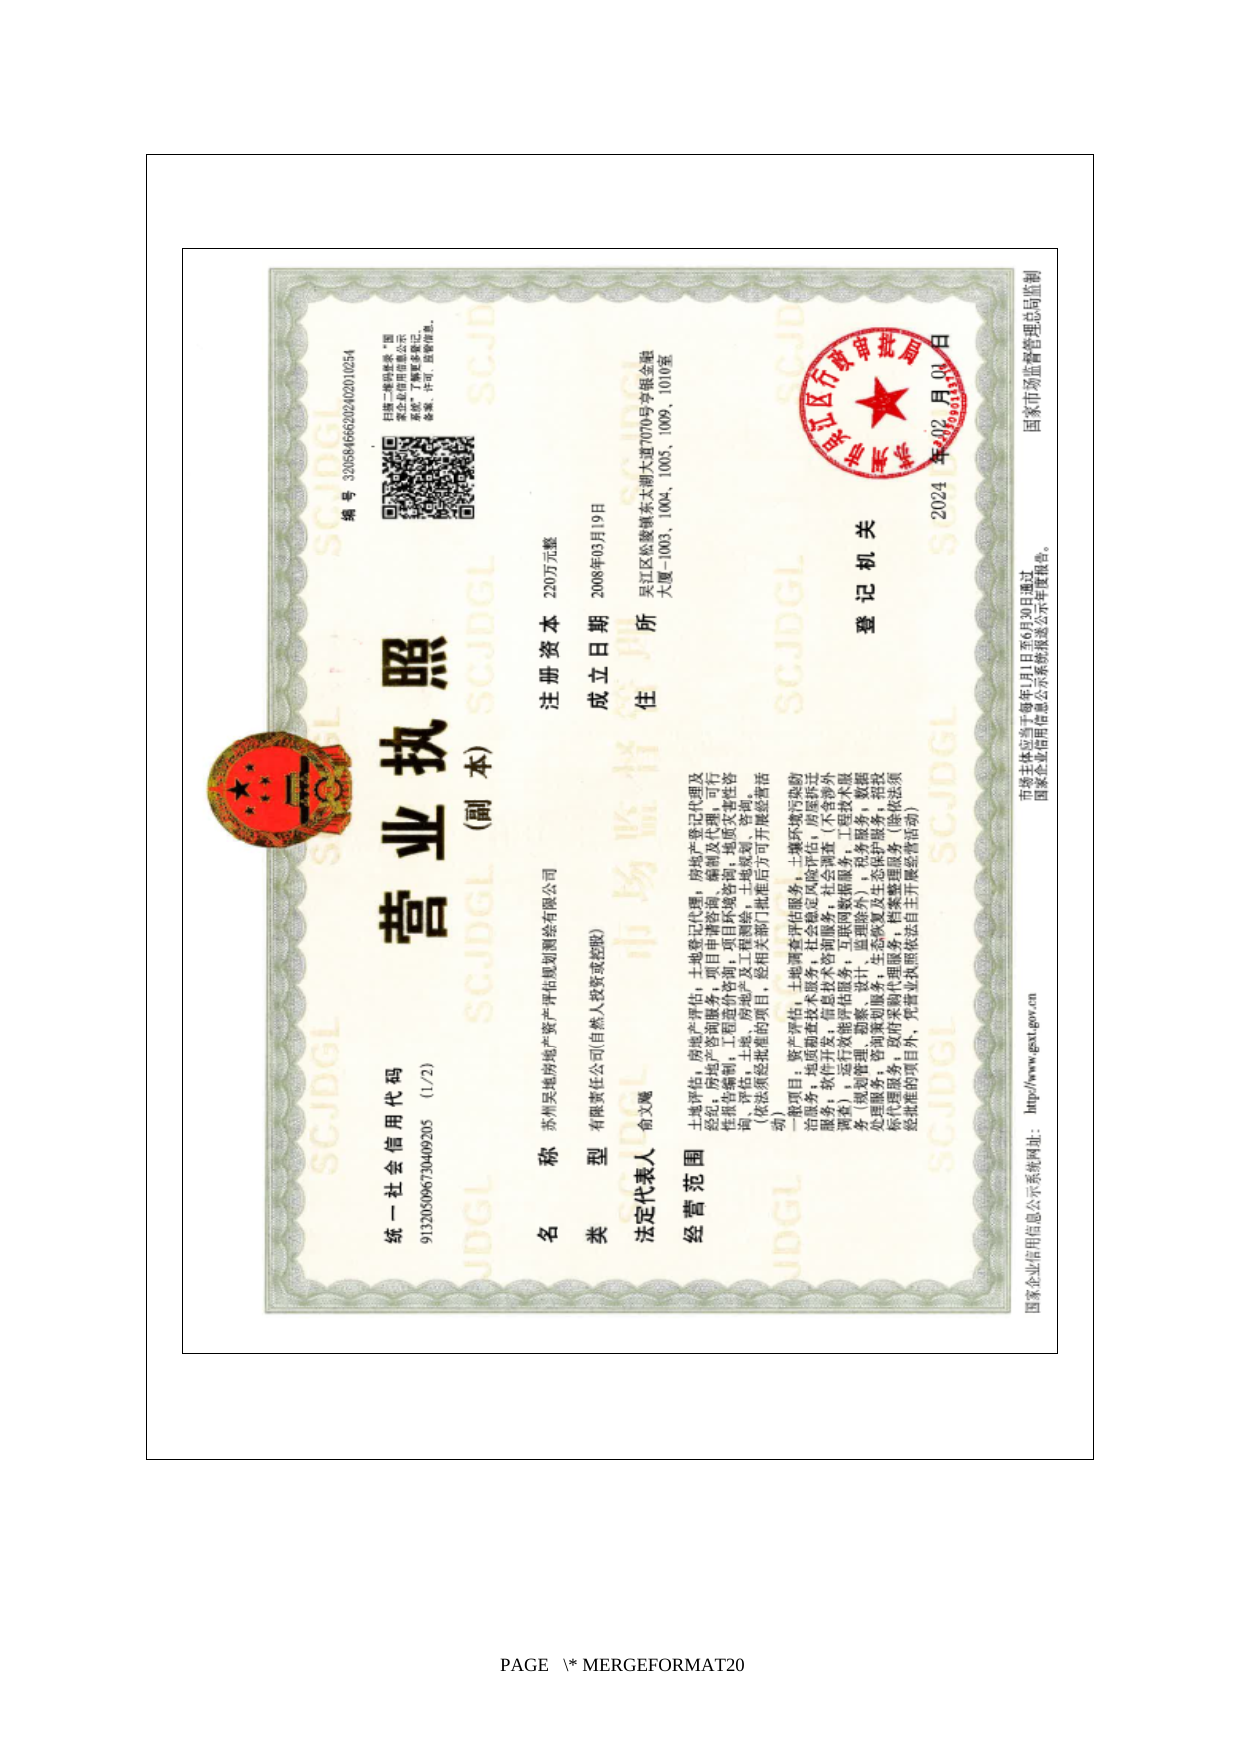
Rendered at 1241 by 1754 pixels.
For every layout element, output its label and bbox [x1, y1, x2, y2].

table_header [147, 155, 1093, 1459]
picture [183, 249, 1057, 1353]
